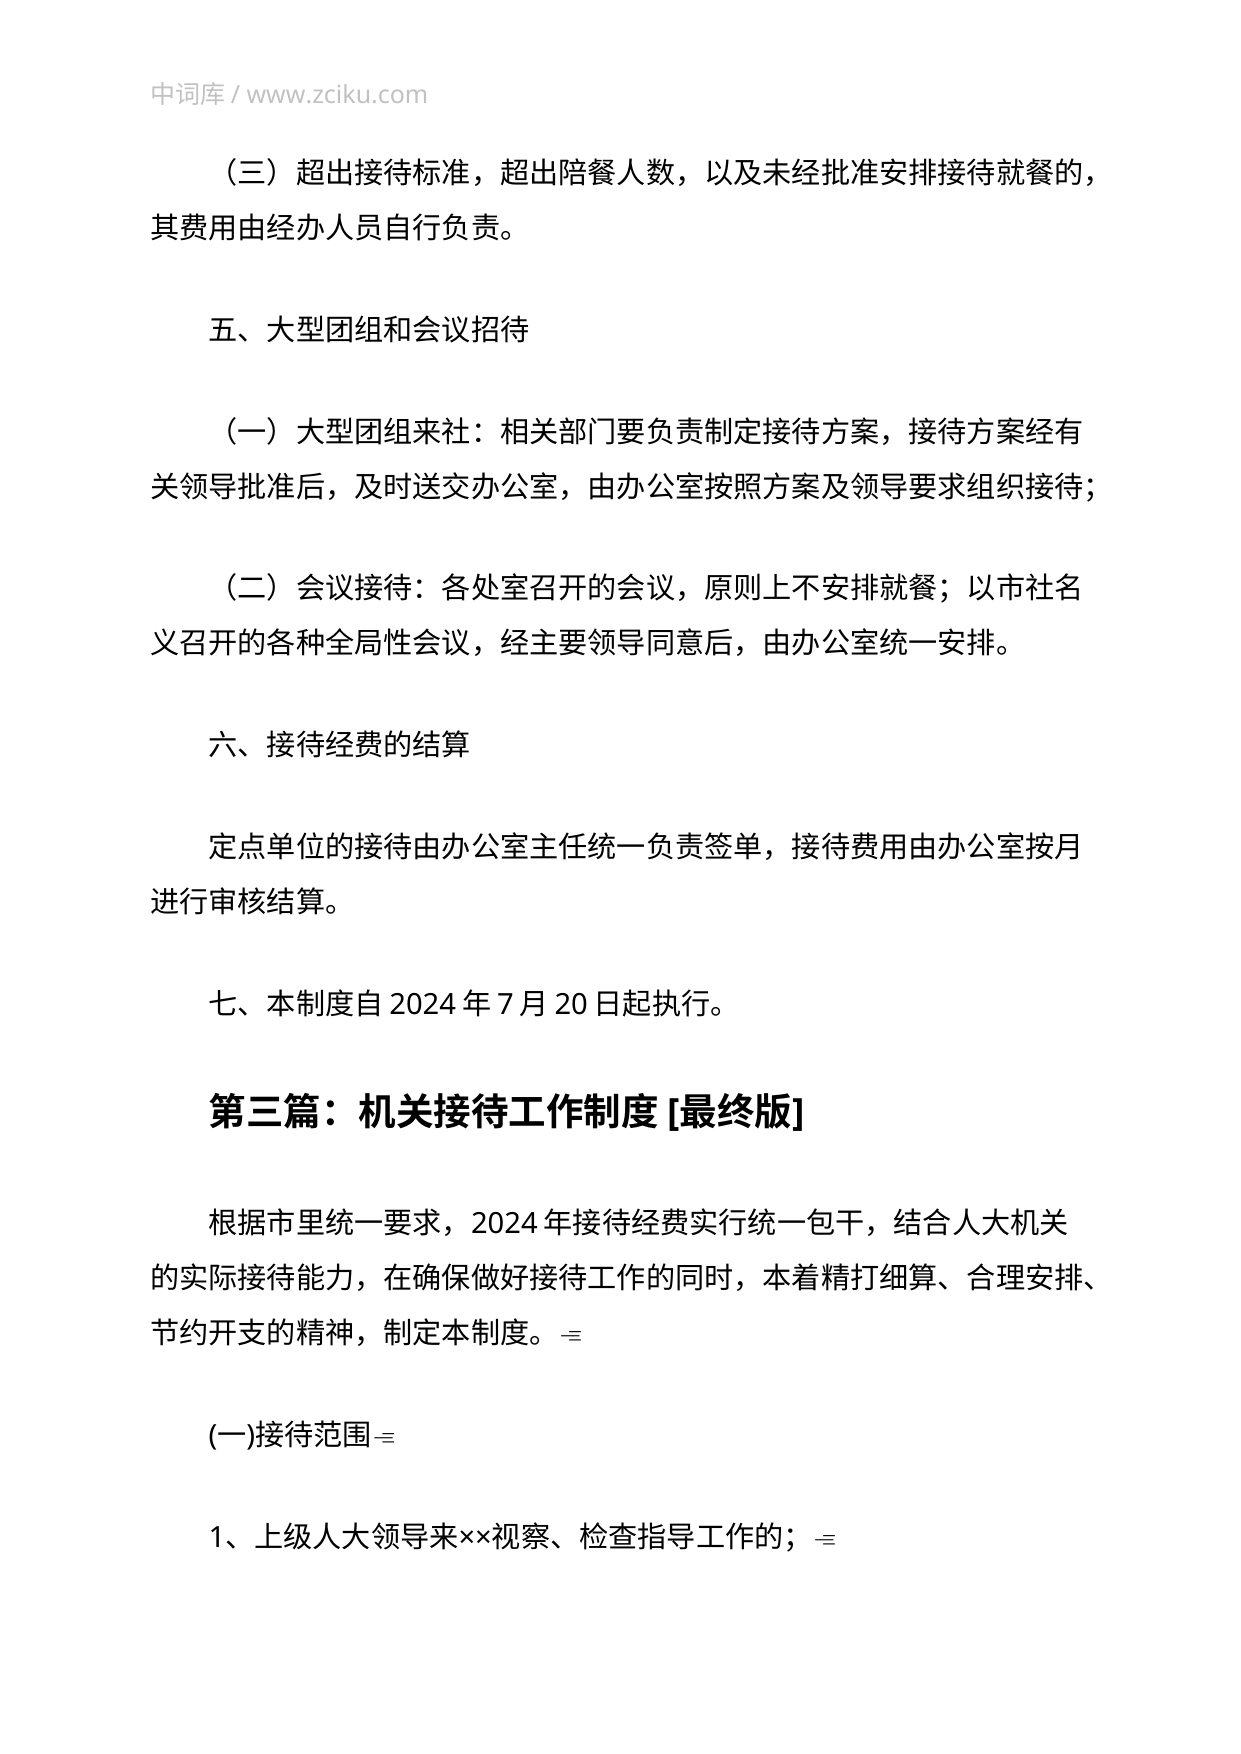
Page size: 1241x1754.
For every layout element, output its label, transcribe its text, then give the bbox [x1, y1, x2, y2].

text (一)接待范围 [150, 1411, 1090, 1454]
text 五、大型团组和会议招待 [150, 307, 1090, 349]
text （二）会议接待：各处室召开的会议，原则上不安排就餐；以市社名义召开的各种全局性会议，经主要领导同意后，由办公室统一安排。 [150, 565, 1090, 662]
text 七、本制度自2024年7月20日起执行。 [150, 980, 1090, 1023]
text 第三篇：机关接待工作制度 [最终版] [150, 1082, 1090, 1137]
text （一）大型团组来社：相关部门要负责制定接待方案，接待方案经有关领导批准后，及时送交办公室，由办公室按照方案及领导要求组织接待； [150, 408, 1090, 506]
text 定点单位的接待由办公室主任统一负责签单，接待费用由办公室按月进行审核结算。 [150, 823, 1090, 921]
text 1、上级人大领导来××视察、检查指导工作的； [150, 1513, 1090, 1556]
text 根据市里统一要求，2024年接待经费实行统一包干，结合人大机关的实际接待能力，在确保做好接待工作的同时，本着精打细算、合理安排、节约开支的精神，制定本制度。 [150, 1200, 1090, 1352]
text （三）超出接待标准，超出陪餐人数，以及未经批准安排接待就餐的，其费用由经办人员自行负责。 [150, 150, 1090, 247]
text 六、接待经费的结算 [150, 722, 1090, 764]
